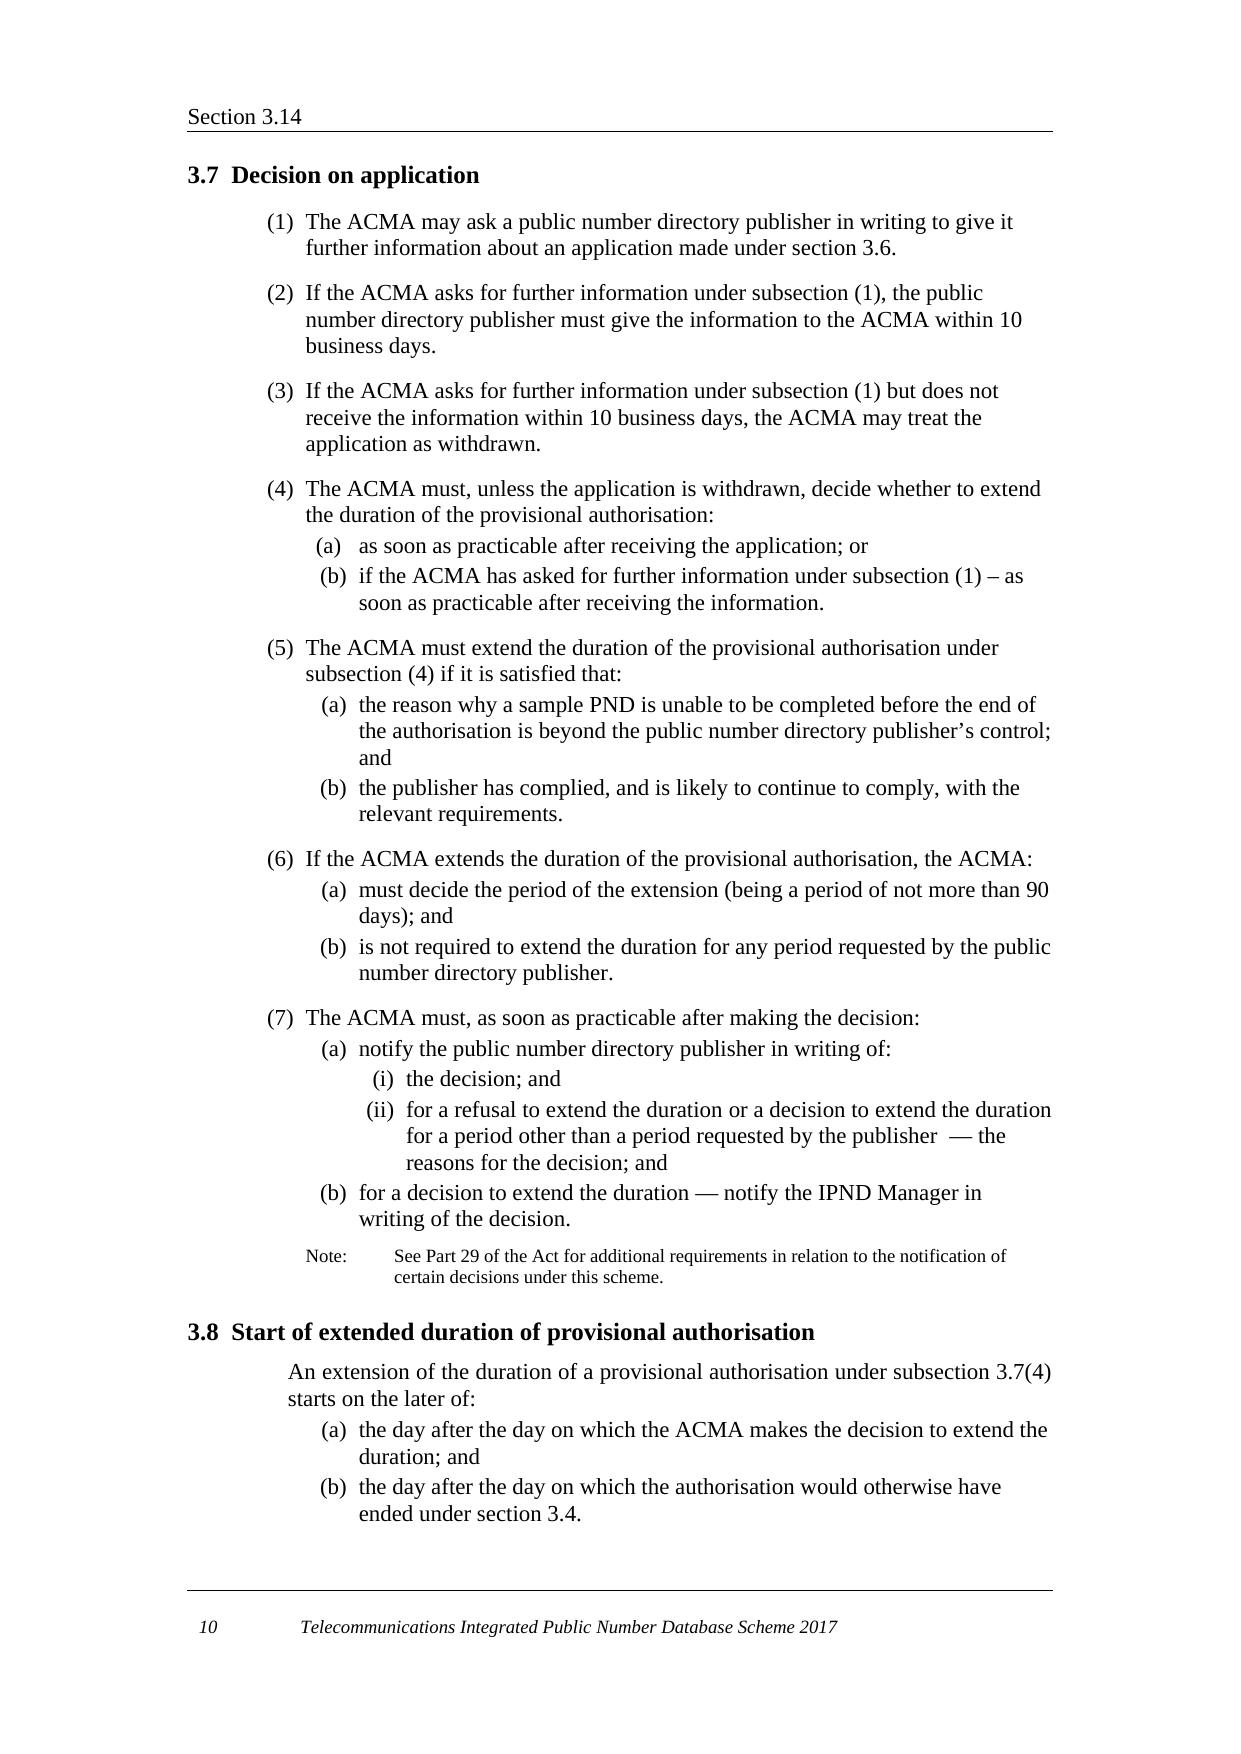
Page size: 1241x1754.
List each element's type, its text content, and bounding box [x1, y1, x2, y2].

text An extension of the duration of a provisional authorisation under subsection 3.7(4) starts on the later of: [187, 1358, 1053, 1412]
text (b) if the ACMA has asked for further information under subsection (1) – as soon as practicable after receiving the information. [187, 562, 1053, 615]
text (6) If the ACMA extends the duration of the provisional authorisation, the ACMA: [187, 846, 1053, 872]
text (4) The ACMA must, unless the application is withdrawn, decide whether to extend the duration of the provisional authorisation: [187, 475, 1053, 528]
text (a) notify the public number directory publisher in writing of: [187, 1035, 1053, 1061]
text (a) as soon as practicable after receiving the application; or [187, 532, 1053, 558]
text (b) is not required to extend the duration for any period requested by the public number directory publisher. [187, 933, 1053, 986]
text (1) The ACMA may ask a public number directory publisher in writing to give it further information about an application made under section 3.6. [187, 208, 1053, 261]
text (b) the publisher has complied, and is likely to continue to comply, with the relevant requirements. [187, 774, 1053, 827]
text Note: See Part 29 of the Act for additional requirements in relation to the notification of certain decisions under this scheme. [305, 1244, 1053, 1288]
text (2) If the ACMA asks for further information under subsection (1), the public number directory publisher must give the information to the ACMA within 10 business days. [187, 279, 1053, 358]
text (a) must decide the period of the extension (being a period of not more than 90 days); and [187, 876, 1053, 929]
text (ii) for a refusal to extend the duration or a decision to extend the duration for a period other than a period requested by the publisher — the reasons for the decision; and [187, 1096, 1053, 1175]
text 3.8 Start of extended duration of provisional authorisation [187, 1317, 1053, 1346]
text (a) the day after the day on which the ACMA makes the decision to extend the duration; and [187, 1416, 1053, 1469]
text (b) the day after the day on which the authorisation would otherwise have ended under section 3.4. [187, 1473, 1053, 1526]
text (i) the decision; and [187, 1065, 1053, 1092]
text (7) The ACMA must, as soon as practicable after making the decision: [187, 1004, 1053, 1031]
text (5) The ACMA must extend the duration of the provisional authorisation under subsection (4) if it is satisfied that: [187, 634, 1053, 687]
text (b) for a decision to extend the duration — notify the IPND Manager in writing of the decision. [187, 1179, 1053, 1232]
text 3.7 Decision on application [187, 161, 1053, 189]
text (3) If the ACMA asks for further information under subsection (1) but does not receive the information within 10 business days, the ACMA may treat the application as withdrawn. [187, 377, 1053, 456]
text (a) the reason why a sample PND is unable to be completed before the end of the authorisation is beyond the public number directory publisher’s control; and [187, 691, 1053, 770]
